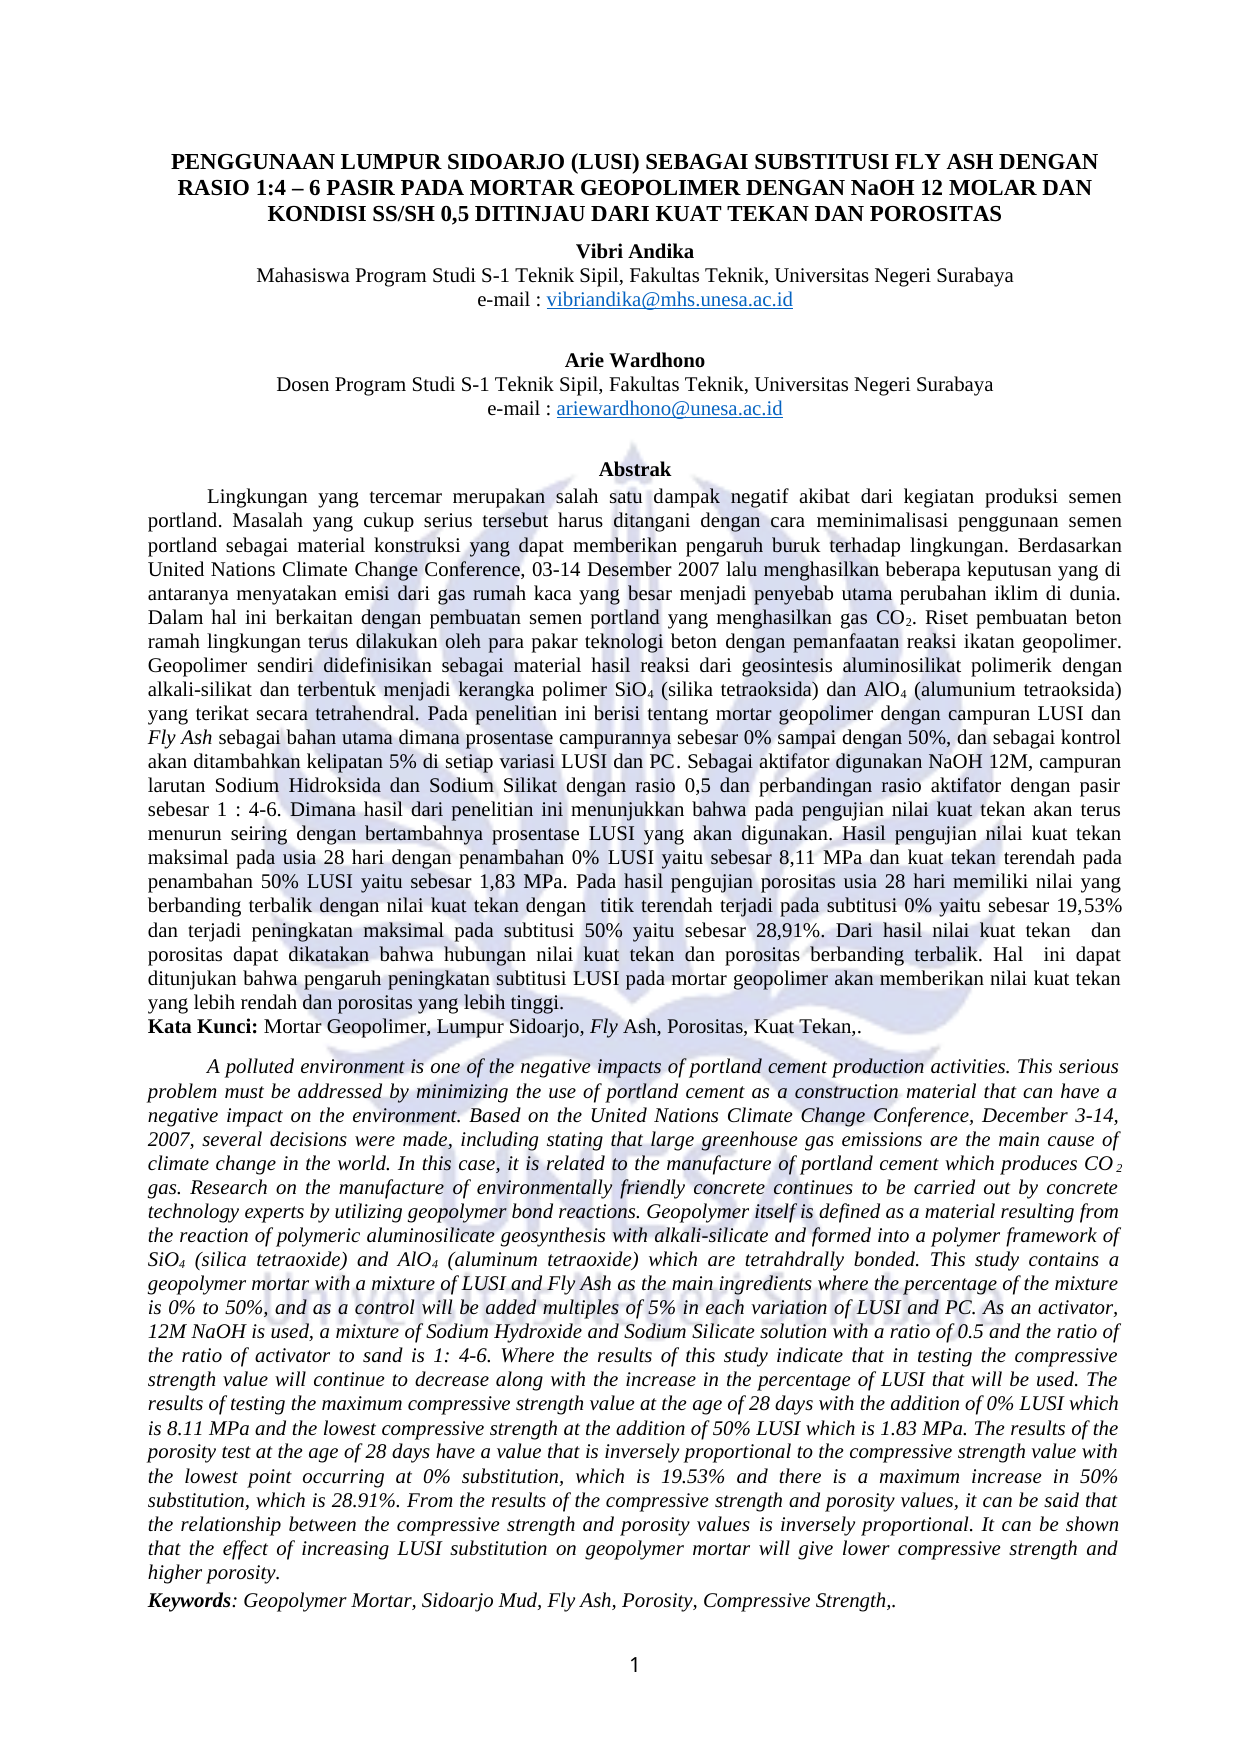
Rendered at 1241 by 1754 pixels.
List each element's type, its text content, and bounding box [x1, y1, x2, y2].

text PENGGUNAAN LUMPUR SIDOARJO (LUSI) SEBAGAI SUBSTITUSI FLY ASH DENGAN RASIO 1:4 – 6 PASIR PADA MORTAR GEOPOLIMER DENGAN NaOH 12 MOLAR DAN KONDISI SS/SH 0,5 DITINJAU DARI KUAT TEKAN DAN POROSITAS [148, 148, 1122, 227]
text A polluted environment is one of the negative impacts of portland cement production activities. This serious problem must be addressed by minimizing the use of portland cement as a construction material that can have a negative impact on the environment. Based on the United Nations Climate Change Conference, December 3-14, 2007, several decisions were made, including stating that large greenhouse gas emissions are the main cause of climate change in the world. In this case, it is related to the manufacture of portland cement which produces CO2 gas. Research on the manufacture of environmentally friendly concrete continues to be carried out by concrete technology experts by utilizing geopolymer bond reactions. Geopolymer itself is defined as a material resulting from the reaction of polymeric aluminosilicate geosynthesis with alkali-silicate and formed into a polymer framework of SiO4 (silica tetraoxide) and AlO4 (aluminum tetraoxide) which are tetrahdrally bonded. This study contains a geopolymer mortar with a mixture of LUSI and Fly Ash as the main ingredients where the percentage of the mixture is 0% to 50%, and as a control will be added multiples of 5% in each variation of LUSI and PC. As an activator, 12M NaOH is used, a mixture of Sodium Hydroxide and Sodium Silicate solution with a ratio of 0.5 and the ratio of the ratio of activator to sand is 1: 4-6. Where the results of this study indicate that in testing the compressive strength value will continue to decrease along with the increase in the percentage of LUSI that will be used. The results of testing the maximum compressive strength value at the age of 28 days with the addition of 0% LUSI which is 8.11 MPa and the lowest compressive strength at the addition of 50% LUSI which is 1.83 MPa. The results of the porosity test at the age of 28 days have a value that is inversely proportional to the compressive strength value with the lowest point occurring at 0% substitution, which is 19.53% and there is a maximum increase in 50% substitution, which is 28.91%. From the results of the compressive strength and porosity values, it can be said that the relationship between the compressive strength and porosity values ​​is inversely proportional. It can be shown that the effect of increasing LUSI substitution on geopolymer mortar will give lower compressive strength and higher porosity. [148, 1054, 1122, 1584]
list Kata Kunci: Mortar Geopolimer, Lumpur Sidoarjo, Fly Ash, Porositas, Kuat Tekan,. [148, 1014, 1122, 1038]
text Dosen Program Studi S-1 Teknik Sipil, Fakultas Teknik, Universitas Negeri Surabaya [148, 372, 1122, 396]
text Keywords: Geopolymer Mortar, Sidoarjo Mud, Fly Ash, Porosity, Compressive Strength,. [148, 1588, 1122, 1612]
list Abstrak [148, 457, 1122, 481]
text Mahasiswa Program Studi S-1 Teknik Sipil, Fakultas Teknik, Universitas Negeri Surabaya [148, 263, 1122, 287]
text Arie Wardhono [148, 348, 1122, 372]
text Vibri Andika [148, 239, 1122, 263]
list Lingkungan yang tercemar merupakan salah satu dampak negatif akibat dari kegiatan produksi semen portland. Masalah yang cukup serius tersebut harus ditangani dengan cara meminimalisasi penggunaan semen portland sebagai material konstruksi yang dapat memberikan pengaruh buruk terhadap lingkungan. Berdasarkan United Nations Climate Change Conference, 03-14 Desember 2007 lalu menghasilkan beberapa keputusan yang di antaranya menyatakan emisi dari gas rumah kaca yang besar menjadi penyebab utama perubahan iklim di dunia. Dalam hal ini berkaitan dengan pembuatan semen portland yang menghasilkan gas CO2. Riset pembuatan beton ramah lingkungan terus dilakukan oleh para pakar teknologi beton dengan pemanfaatan reaksi ikatan geopolimer. Geopolimer sendiri didefinisikan sebagai material hasil reaksi dari geosintesis aluminosilikat polimerik dengan alkali-silikat dan terbentuk menjadi kerangka polimer SiO4 (silika tetraoksida) dan AlO4 (alumunium tetraoksida) yang terikat secara tetrahendral. Pada penelitian ini berisi tentang mortar geopolimer dengan campuran LUSI dan Fly Ash sebagai bahan utama dimana prosentase campurannya sebesar 0% sampai dengan 50%, dan sebagai kontrol akan ditambahkan kelipatan 5% di setiap variasi LUSI dan PC. Sebagai aktifator digunakan NaOH 12M, campuran larutan Sodium Hidroksida dan Sodium Silikat dengan rasio 0,5 dan perbandingan rasio aktifator dengan pasir sebesar 1 : 4-6. Dimana hasil dari penelitian ini menunjukkan bahwa pada pengujian nilai kuat tekan akan terus menurun seiring dengan bertambahnya prosentase LUSI yang akan digunakan. Hasil pengujian nilai kuat tekan maksimal pada usia 28 hari dengan penambahan 0% LUSI yaitu sebesar 8,11 MPa dan kuat tekan terendah pada penambahan 50% LUSI yaitu sebesar 1,83 MPa. Pada hasil pengujian porositas usia 28 hari memiliki nilai yang berbanding terbalik dengan nilai kuat tekan dengan titik terendah terjadi pada subtitusi 0% yaitu sebesar 19,53% dan terjadi peningkatan maksimal pada subtitusi 50% yaitu sebesar 28,91%. Dari hasil nilai kuat tekan dan porositas dapat dikatakan bahwa hubungan nilai kuat tekan dan porositas berbanding terbalik. Hal ini dapat ditunjukan bahwa pengaruh peningkatan subtitusi LUSI pada mortar geopolimer akan memberikan nilai kuat tekan yang lebih rendah dan porositas yang lebih tinggi. [148, 484, 1122, 1014]
text e-mail : vibriandika@mhs.unesa.ac.id [148, 287, 1122, 311]
text e-mail : ariewardhono@unesa.ac.id [148, 396, 1122, 420]
